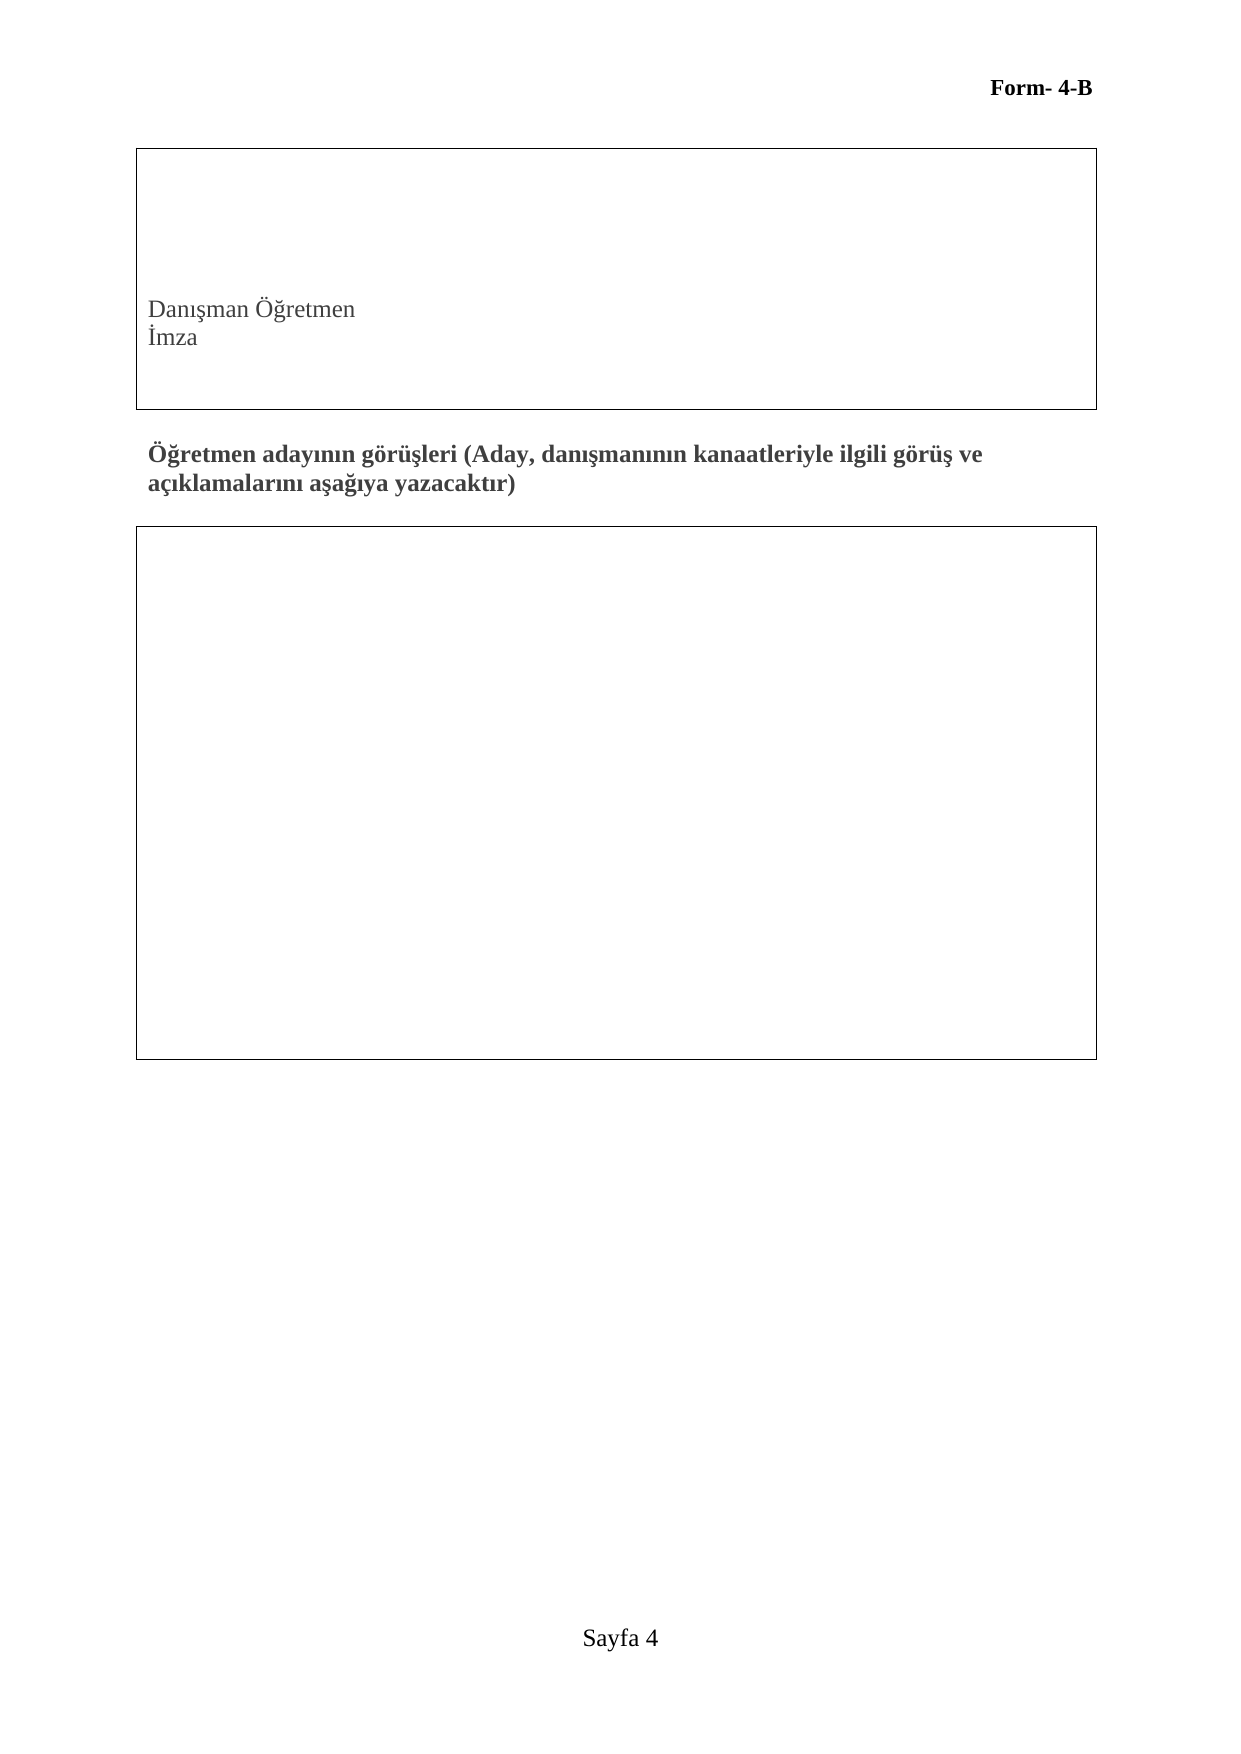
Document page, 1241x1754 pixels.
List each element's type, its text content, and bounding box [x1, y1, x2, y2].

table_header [137, 149, 1096, 409]
table_header [137, 527, 1096, 1058]
text Öğretmen adayının görüşleri (Aday, danışmanının kanaatleriyle ilgili görüş ve açıklamalarını aşağıya yazacaktır) [148, 439, 1093, 497]
